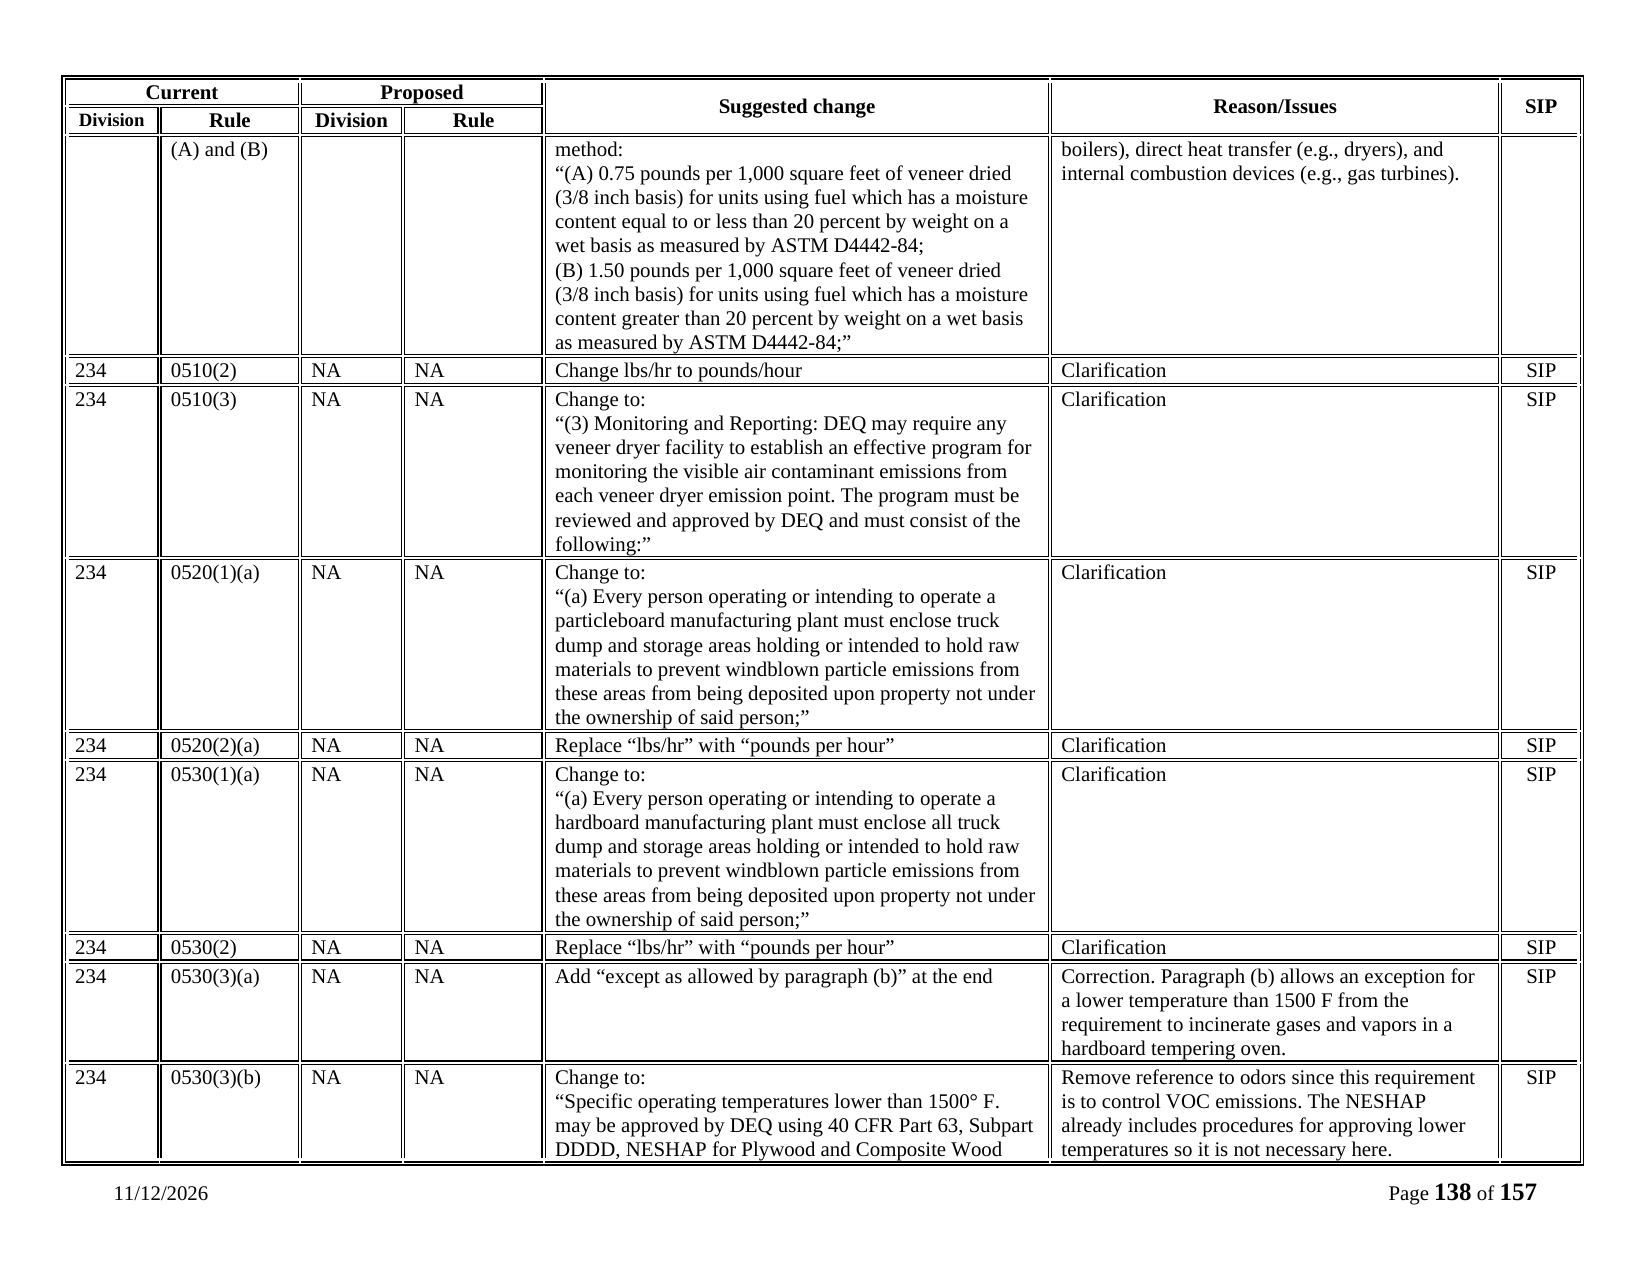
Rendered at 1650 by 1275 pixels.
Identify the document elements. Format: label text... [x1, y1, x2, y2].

table_cell Division [64, 104, 159, 132]
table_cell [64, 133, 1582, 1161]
table_header Suggested change [544, 77, 1050, 132]
table_header Reason/Issues [1050, 77, 1500, 132]
table_cell Division [302, 108, 401, 132]
table_header Current [64, 77, 300, 104]
table_cell Rule [162, 108, 298, 132]
table_header SIP [1500, 79, 1580, 132]
table_cell Rule [405, 108, 541, 132]
table_header Proposed [300, 77, 544, 104]
